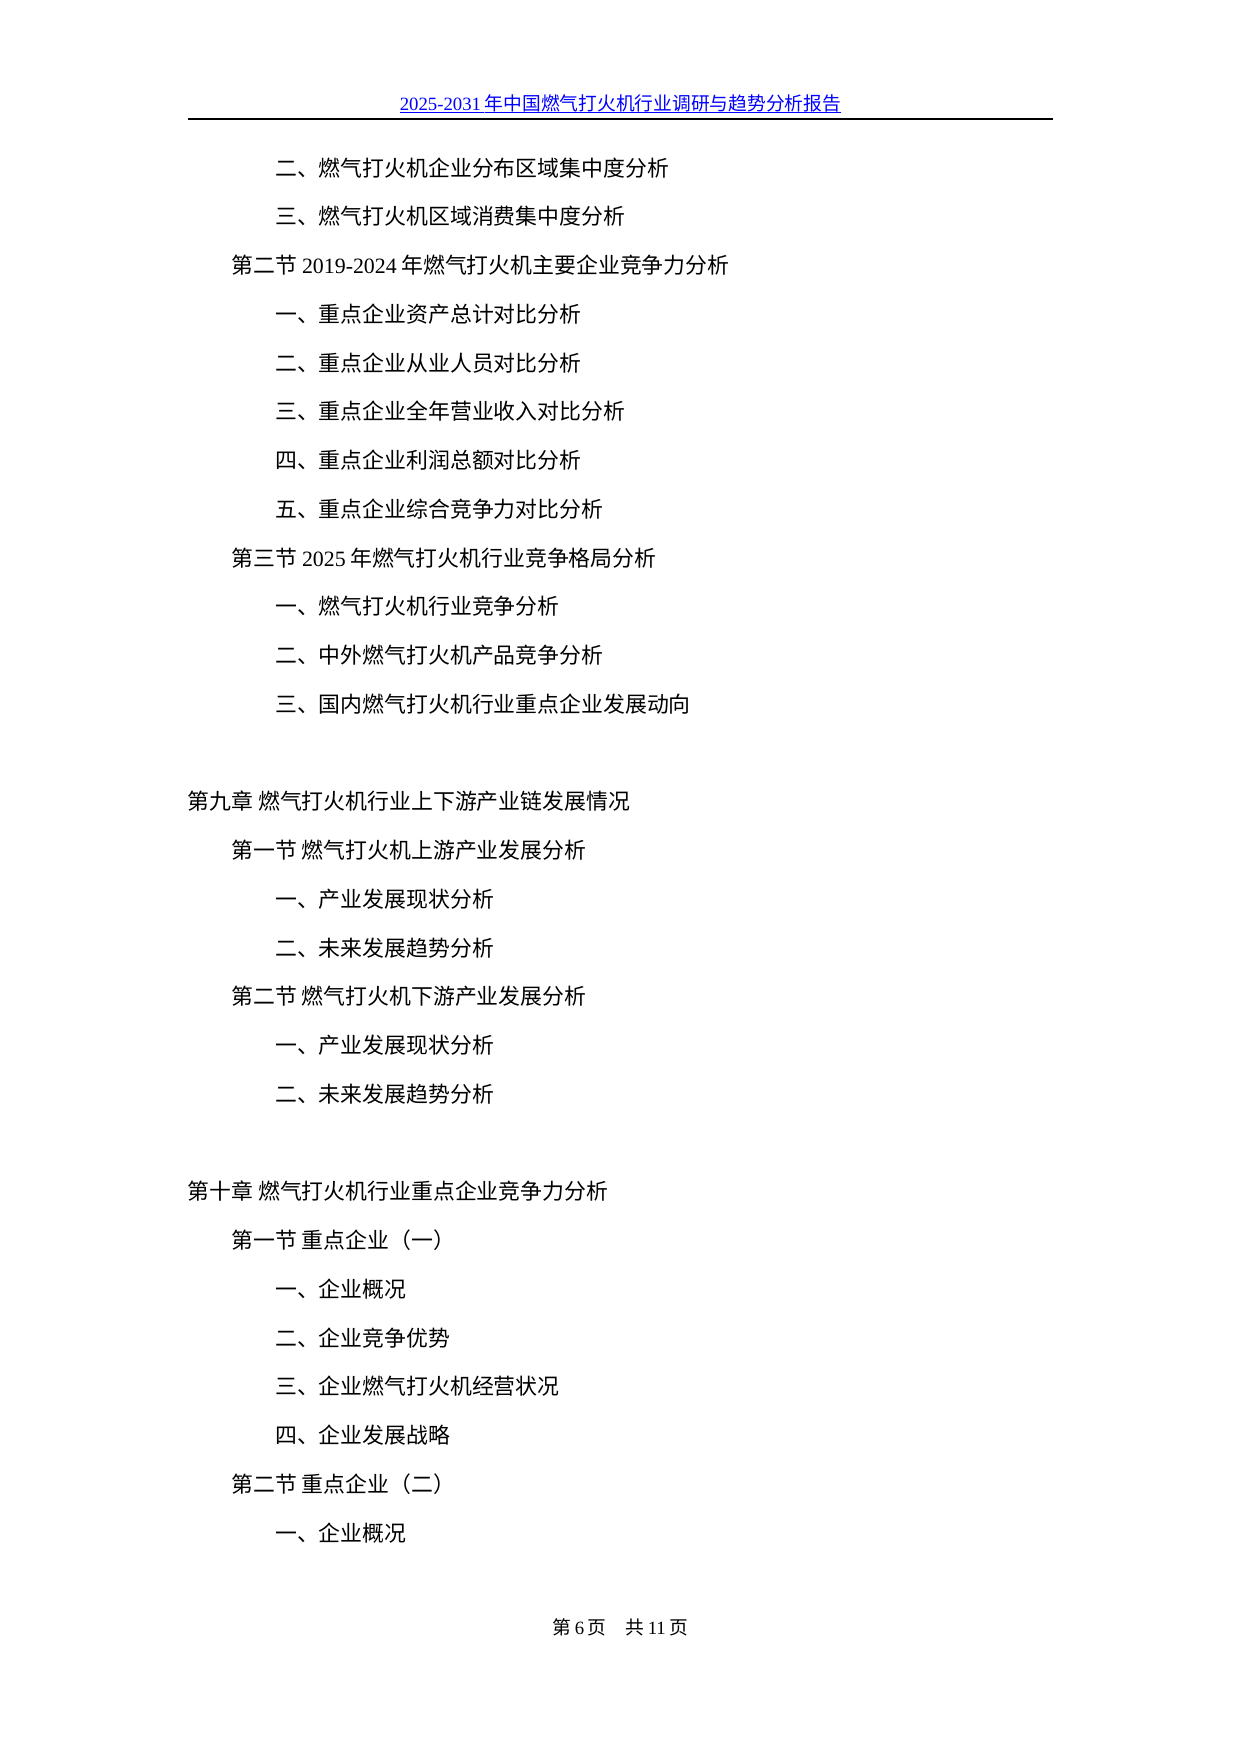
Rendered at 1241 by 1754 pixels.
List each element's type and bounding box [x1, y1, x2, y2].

text [187, 150, 1053, 1548]
